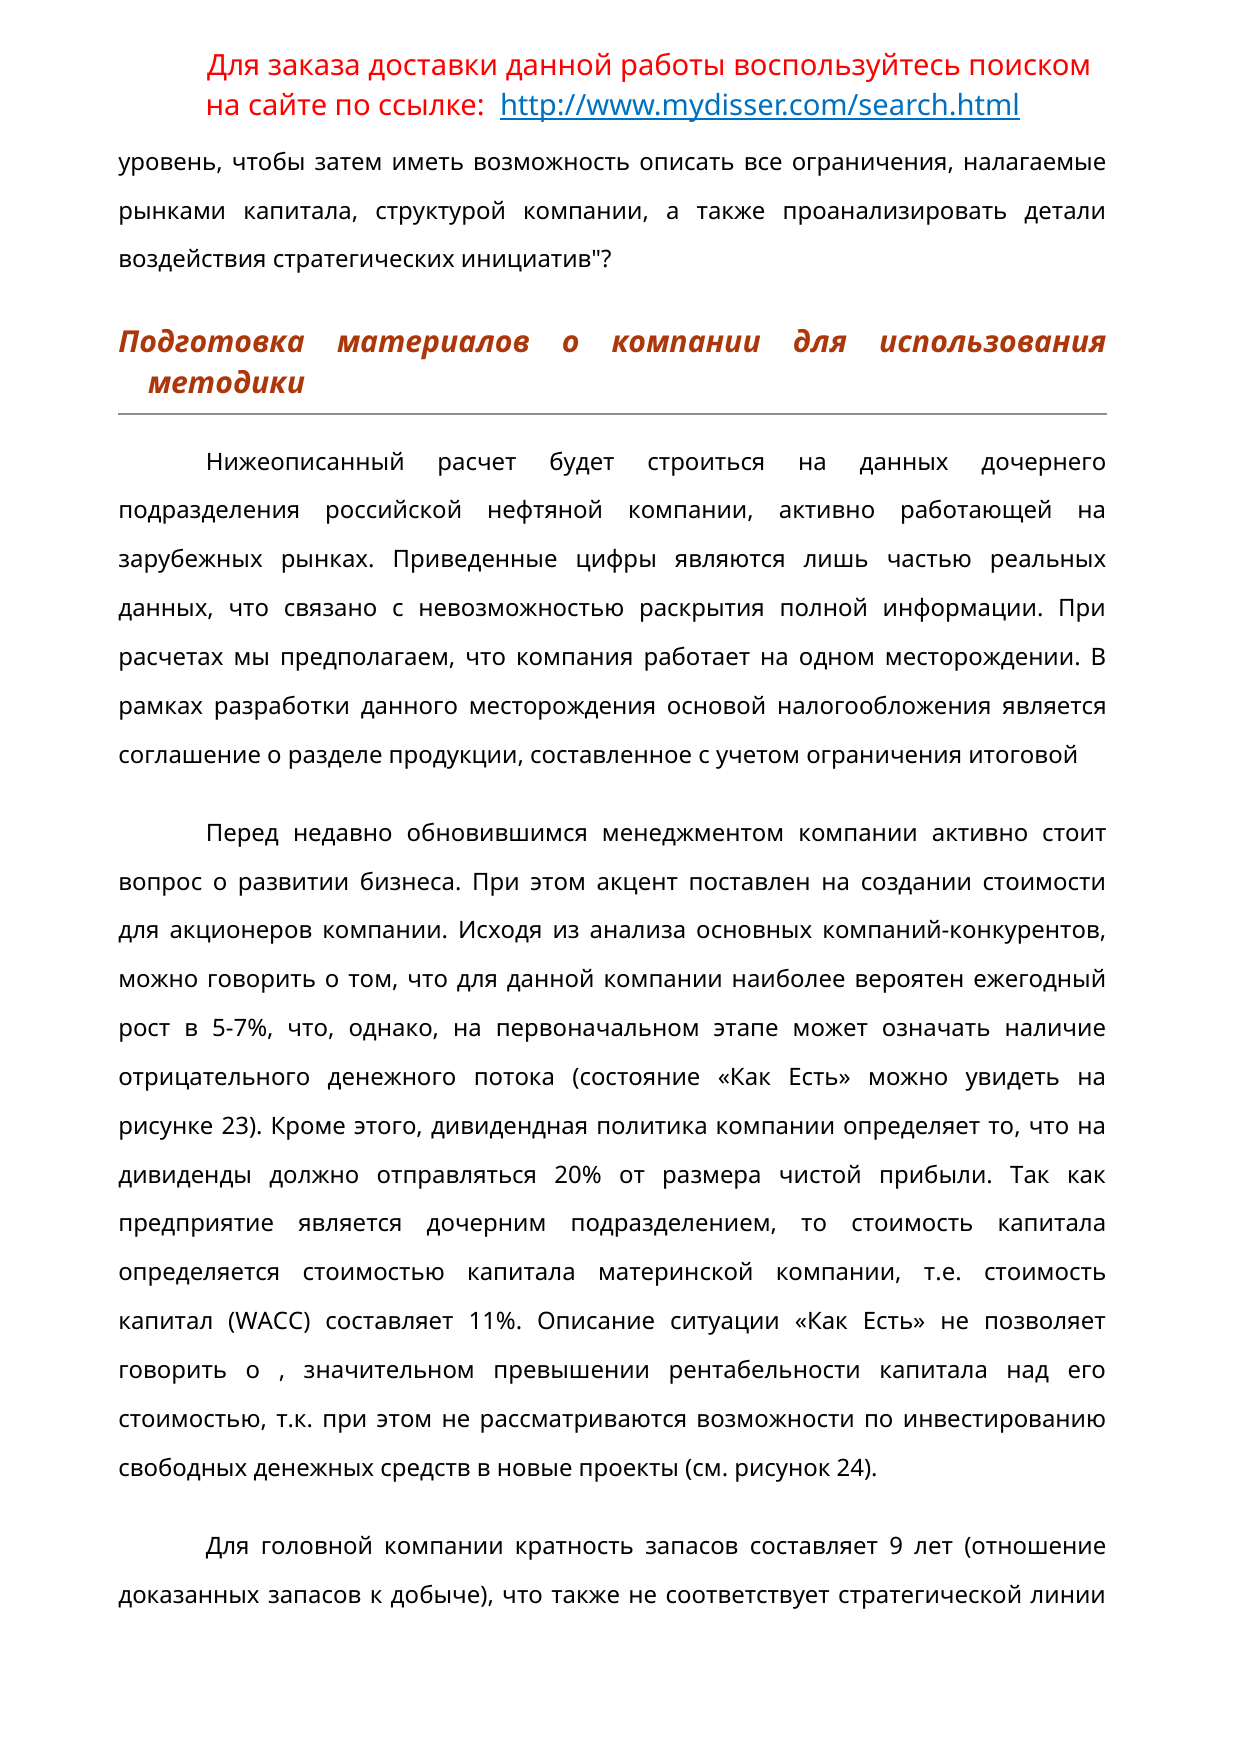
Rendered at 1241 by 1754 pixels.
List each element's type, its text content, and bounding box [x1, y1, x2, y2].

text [118, 1528, 1107, 1610]
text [118, 144, 1107, 275]
text Перед недавно обновившимся менеджментом компании активно стоит вопрос о развитии бизнеса. При этом акцент поставлен на создании стоимости для акционеров компании. Исходя из анализа основных компаний-конкурентов, можно говорить о том, что для данной компании наиболее вероятен ежегодный рост в 5-7%, что, однако, на первоначальном этапе может означать наличие отрицательного денежного потока (состояние «Как Есть» можно увидеть на рисунке 23). Кроме этого, дивидендная политика компании определяет то, что на дивиденды должно отправляться 20% от размера чистой прибыли. Так как предприятие является дочерним подразделением, то стоимость капитала определяется стоимостью капитала материнской компании, т.е. стоимость капитал (WACC) составляет 11%. Описание ситуации «Как Есть» не позволяет говорить о , значительном превышении рентабельности капитала над его стоимостью, т.к. при этом не рассматриваются возможности по инвестированию свободных денежных средств в новые проекты (см. рисунок 24). [118, 815, 1107, 1483]
text Нижеописанный расчет будет строиться на данных дочернего подразделения российской нефтяной компании, активно работающей на зарубежных рынках. Приведенные цифры являются лишь частью реальных данных, что связано с невозможностью раскрытия полной информации. При расчетах мы предполагаем, что компания работает на одном месторождении. В рамках разработки данного месторождения основой налогообложения является соглашение о разделе продукции, составленное с учетом ограничения итоговой [118, 444, 1107, 770]
subtitle Подготовка материалов о компании для использования методики [118, 320, 1107, 413]
